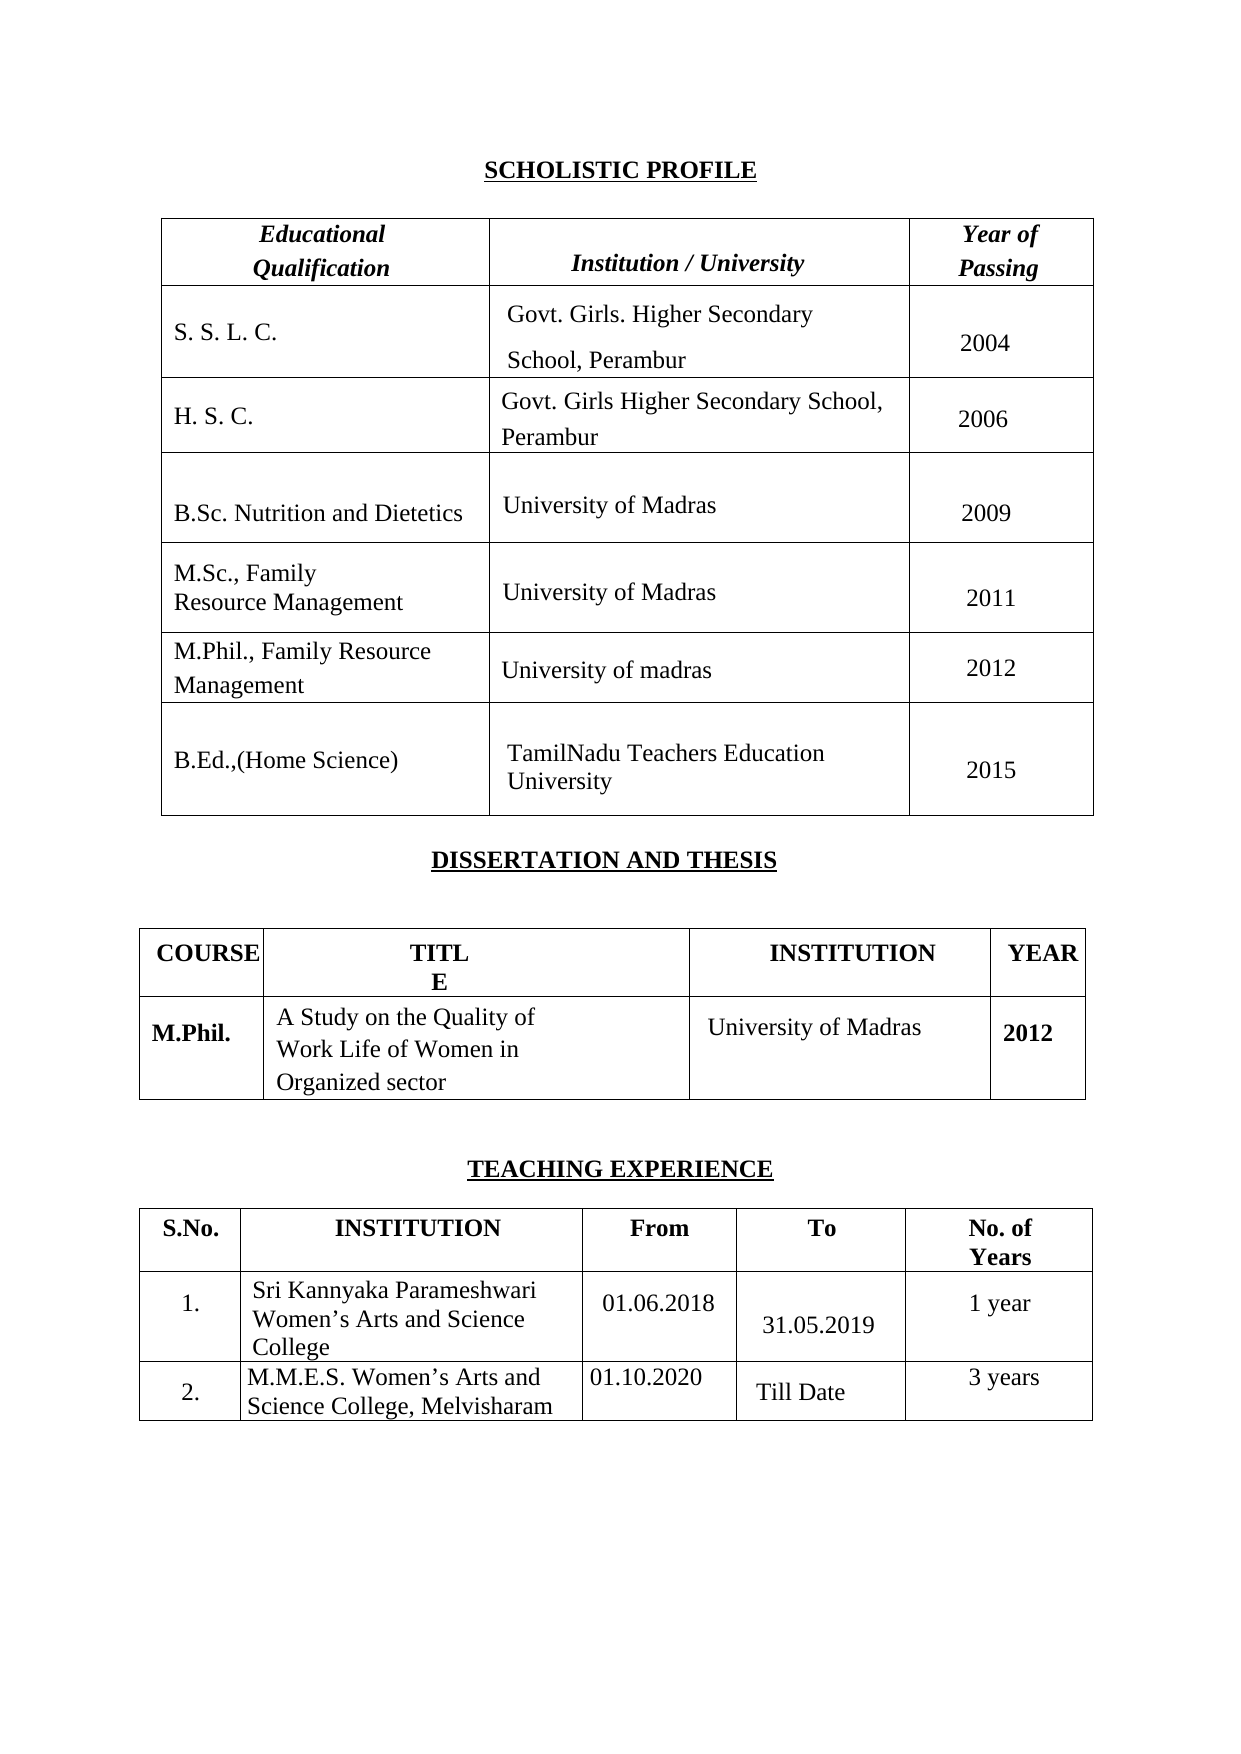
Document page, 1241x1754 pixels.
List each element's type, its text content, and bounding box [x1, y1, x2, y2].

table_cell S. S. L. C. [162, 286, 489, 377]
table_cell B.Sc. Nutrition and Dietetics [162, 453, 489, 542]
table_header INSTITUTION [241, 1209, 582, 1271]
table_header YEAR [991, 929, 1085, 996]
table_header COURSE [140, 929, 263, 996]
table_cell 2. [140, 1362, 240, 1420]
table_cell Govt. Girls Higher Secondary School, Perambur [490, 378, 909, 452]
table_cell 2009 [910, 453, 1093, 542]
table_cell Till Date [737, 1362, 905, 1420]
text TEACHING EXPERIENCE [432, 1154, 808, 1183]
table_header From [583, 1209, 736, 1271]
table_header S.No. [140, 1209, 240, 1271]
table_cell M.Sc., Family Resource Management [162, 543, 489, 632]
table_cell 01.10.2020 [583, 1362, 736, 1420]
table_cell M.M.E.S. Women’s Arts and Science College, Melvisharam [241, 1362, 582, 1420]
table_cell University of Madras [490, 453, 909, 542]
table_cell M.Phil., Family Resource Management [162, 633, 489, 702]
table_cell A Study on the Quality of Work Life of Women in Organized sector [264, 997, 689, 1099]
table_cell 01.06.2018 [583, 1272, 736, 1361]
table_cell 3 years [906, 1362, 1092, 1420]
text SCHOLISTIC PROFILE [433, 156, 808, 184]
table_cell University of Madras [490, 543, 909, 632]
table_header TITLE [264, 929, 689, 996]
table_cell Sri Kannyaka Parameshwari Women’s Arts and Science College [241, 1272, 582, 1361]
table_cell University of Madras [690, 997, 990, 1099]
text DISSERTATION AND THESIS [127, 845, 793, 874]
table_cell M.Phil. [140, 997, 263, 1099]
table_cell TamilNadu Teachers Education University [490, 703, 909, 815]
table_header Year of Passing [910, 219, 1093, 285]
table_cell 2012 [910, 633, 1093, 702]
table_header To [737, 1209, 905, 1271]
table_cell 31.05.2019 [737, 1272, 905, 1361]
table_cell 2006 [910, 378, 1093, 452]
table_cell 2004 [910, 286, 1093, 377]
table_header No. of Years [906, 1209, 1092, 1271]
table_header Institution / University [490, 219, 909, 285]
table_header Educational Qualification [162, 219, 489, 285]
table_header INSTITUTION [690, 929, 990, 996]
table_cell 1. [140, 1272, 240, 1361]
table_cell H. S. C. [162, 378, 489, 452]
table_cell Govt. Girls. Higher Secondary School, Perambur [490, 286, 909, 377]
table_cell 2012 [991, 997, 1085, 1099]
table_cell 2015 [910, 703, 1093, 815]
table_cell University of madras [490, 633, 909, 702]
table_cell 1 year [906, 1272, 1092, 1361]
table_cell B.Ed.,(Home Science) [162, 703, 489, 815]
table_cell 2011 [910, 543, 1093, 632]
